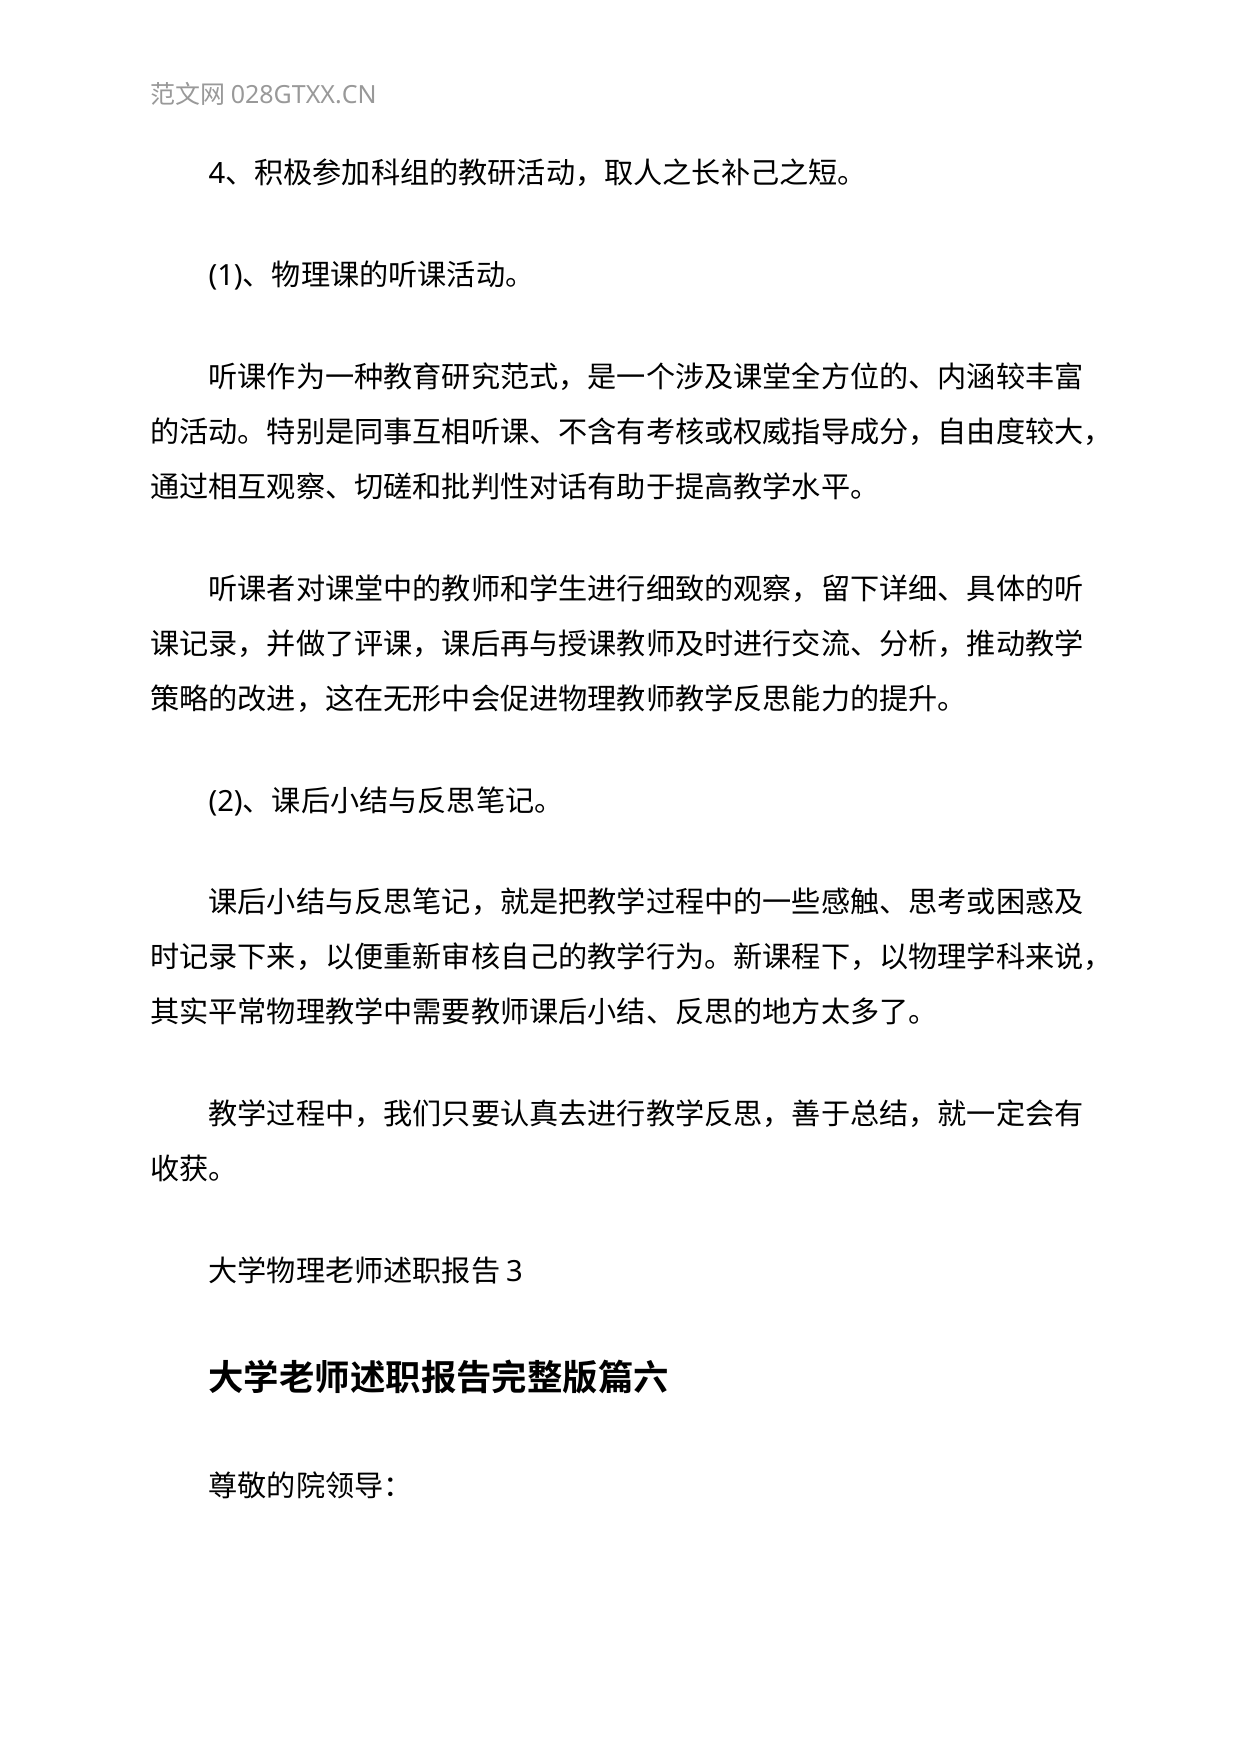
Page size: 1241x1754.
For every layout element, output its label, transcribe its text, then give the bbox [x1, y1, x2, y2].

text 大学老师述职报告完整版篇六 [150, 1349, 1090, 1401]
text (2)、课后小结与反思笔记。 [150, 777, 1090, 819]
text 课后小结与反思笔记，就是把教学过程中的一些感触、思考或困惑及时记录下来，以便重新审核自己的教学行为。新课程下，以物理学科来说，其实平常物理教学中需要教师课后小结、反思的地方太多了。 [150, 879, 1090, 1031]
text 听课者对课堂中的教师和学生进行细致的观察，留下详细、具体的听课记录，并做了评课，课后再与授课教师及时进行交流、分析，推动教学策略的改进，这在无形中会促进物理教师教学反思能力的提升。 [150, 566, 1090, 718]
text 4、积极参加科组的教研活动，取人之长补己之短。 [150, 150, 1090, 192]
text (1)、物理课的听课活动。 [150, 252, 1090, 294]
text 听课作为一种教育研究范式，是一个涉及课堂全方位的、内涵较丰富的活动。特别是同事互相听课、不含有考核或权威指导成分，自由度较大，通过相互观察、切磋和批判性对话有助于提高教学水平。 [150, 354, 1090, 506]
text 尊敬的院领导： [150, 1463, 1090, 1505]
text 大学物理老师述职报告3 [150, 1247, 1090, 1290]
text 教学过程中，我们只要认真去进行教学反思，善于总结，就一定会有收获。 [150, 1091, 1090, 1188]
